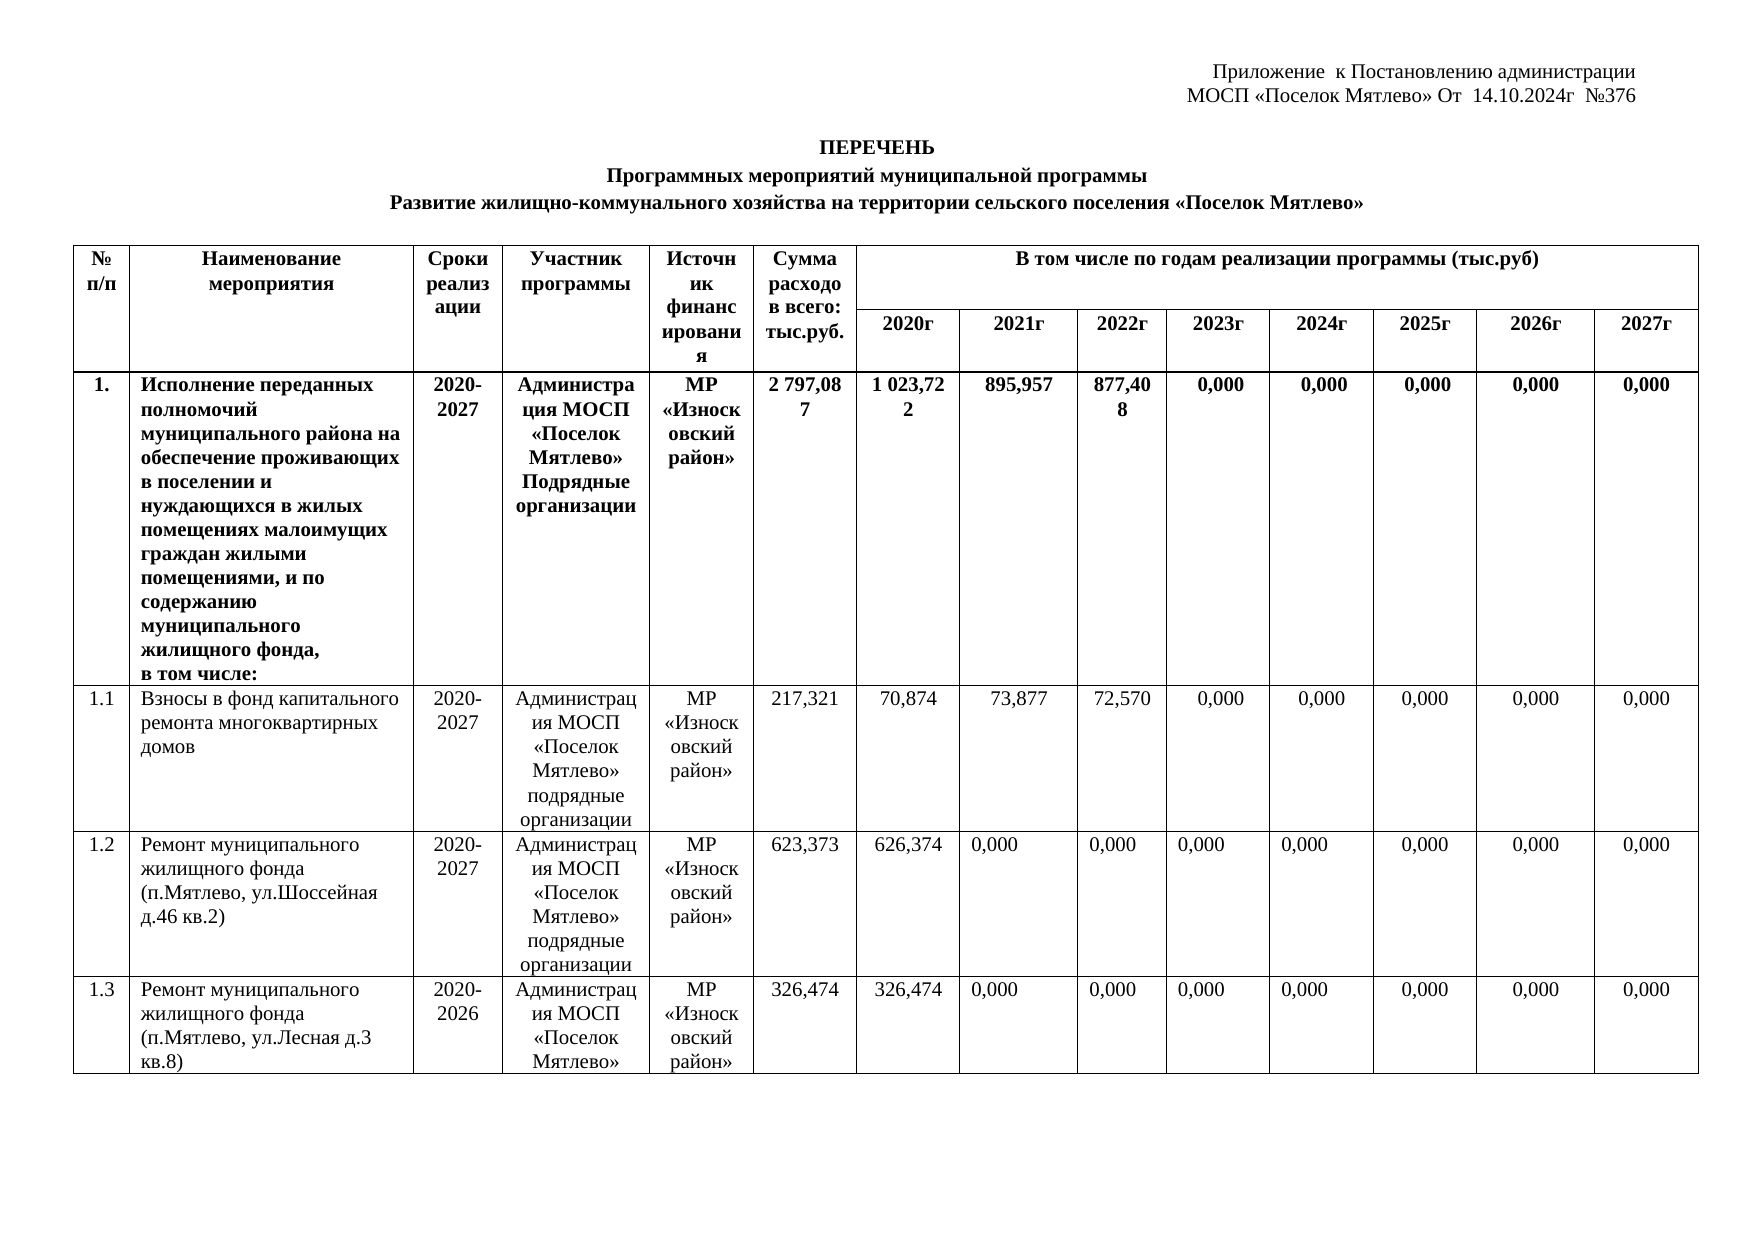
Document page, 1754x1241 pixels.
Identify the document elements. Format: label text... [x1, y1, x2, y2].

table_cell 623,373 [754, 832, 856, 976]
table_cell 2 797,087 [754, 373, 856, 685]
table_cell 0,000 [1167, 832, 1269, 976]
table_cell 1. [74, 373, 129, 685]
table_cell 326,474 [754, 977, 856, 1073]
table_cell 0,000 [1374, 832, 1476, 976]
table_header Источник финансирования [650, 246, 753, 371]
table_cell 2024г [1270, 310, 1373, 371]
table_cell 2020г [857, 310, 959, 371]
table_cell 0,000 [1270, 686, 1373, 831]
table_cell 73,877 [960, 686, 1077, 831]
table_cell МР «Износковский район» [650, 686, 753, 831]
table_cell 0,000 [1270, 832, 1373, 976]
table_cell 326,474 [857, 977, 959, 1073]
table_cell МР «Износковский район» [650, 832, 753, 976]
table_cell 2020-2027 [414, 686, 502, 831]
table_cell 2025г [1374, 310, 1476, 371]
table_cell 0,000 [1078, 977, 1166, 1073]
table_cell 72,570 [1078, 686, 1166, 831]
table_cell Ремонт муниципального жилищного фонда (п.Мятлево, ул.Шоссейная д.46 кв.2) [130, 832, 413, 976]
table_header Сумма расходов всего: тыс.руб. [754, 246, 856, 371]
table_cell 0,000 [960, 977, 1077, 1073]
table_header В том числе по годам реализации программы (тыс.руб) [857, 246, 1698, 309]
table_cell 0,000 [1078, 832, 1166, 976]
table_cell Администрация МОСП «Поселок Мятлево» Подрядные организации [503, 373, 649, 685]
table_cell 2026г [1477, 310, 1594, 371]
table_cell 1.2 [74, 832, 129, 976]
table_cell 2020-2026 [414, 977, 502, 1073]
table_cell 877,408 [1078, 373, 1166, 685]
table_header Наименование мероприятия [130, 246, 413, 371]
table_cell 1.1 [74, 686, 129, 831]
table_cell 0,000 [1374, 977, 1476, 1073]
text ПЕРЕЧЕНЬ [118, 135, 1636, 159]
table_cell Администрация МОСП «Поселок Мятлево» подрядные организации [503, 832, 649, 976]
table_cell 0,000 [1595, 686, 1698, 831]
table_cell 0,000 [1477, 977, 1594, 1073]
table_cell 0,000 [1270, 977, 1373, 1073]
table_cell 2021г [960, 310, 1077, 371]
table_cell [650, 977, 753, 1073]
table_cell 2022г [1078, 310, 1166, 371]
table_cell 0,000 [1595, 373, 1698, 685]
table_cell 0,000 [1477, 686, 1594, 831]
table_cell 0,000 [1477, 832, 1594, 976]
table_cell МР «Износковский район» [650, 373, 753, 685]
table_cell Исполнение переданных полномочий муниципального района на обеспечение проживающих в поселении и нуждающихся в жилых помещениях малоимущих граждан жилыми помещениями, и по содержанию муниципального жилищного фонда, в том числе: [130, 373, 413, 685]
table_cell 0,000 [1595, 832, 1698, 976]
table_cell 0,000 [1167, 977, 1269, 1073]
table_cell Взносы в фонд капитального ремонта многоквартирных домов [130, 686, 413, 831]
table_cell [130, 977, 413, 1073]
text Развитие жилищно-коммунального хозяйства на территории сельского поселения «Поселок Мятлево» [118, 190, 1636, 214]
table_cell 2027г [1595, 310, 1698, 371]
table_cell 626,374 [857, 832, 959, 976]
text МОСП «Поселок Мятлево» От 14.10.2024г №376 [118, 83, 1636, 107]
table_cell 0,000 [1167, 686, 1269, 831]
table_cell 217,321 [754, 686, 856, 831]
table_cell 1 023,722 [857, 373, 959, 685]
table_cell 0,000 [1270, 373, 1373, 685]
table_cell Администрация МОСП «Поселок Мятлево» подрядные организации [503, 686, 649, 831]
table_cell 70,874 [857, 686, 959, 831]
table_cell 0,000 [1595, 977, 1698, 1073]
text Программных мероприятий муниципальной программы [118, 162, 1636, 187]
table_cell 2020-2027 [414, 373, 502, 685]
table_cell 895,957 [960, 373, 1077, 685]
table_cell 0,000 [960, 832, 1077, 976]
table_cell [503, 977, 649, 1073]
table_cell 0,000 [1167, 373, 1269, 685]
table_cell 0,000 [1477, 373, 1594, 685]
table_header Сроки реализации [414, 246, 502, 371]
table_header № п/п [74, 246, 129, 371]
table_cell 2023г [1167, 310, 1269, 371]
table_header Участник программы [503, 246, 649, 371]
table_cell 2020-2027 [414, 832, 502, 976]
table_cell 1.3 [74, 977, 129, 1073]
text Приложение к Постановлению администрации [118, 59, 1636, 83]
table_cell 0,000 [1374, 686, 1476, 831]
table_cell 0,000 [1374, 373, 1476, 685]
